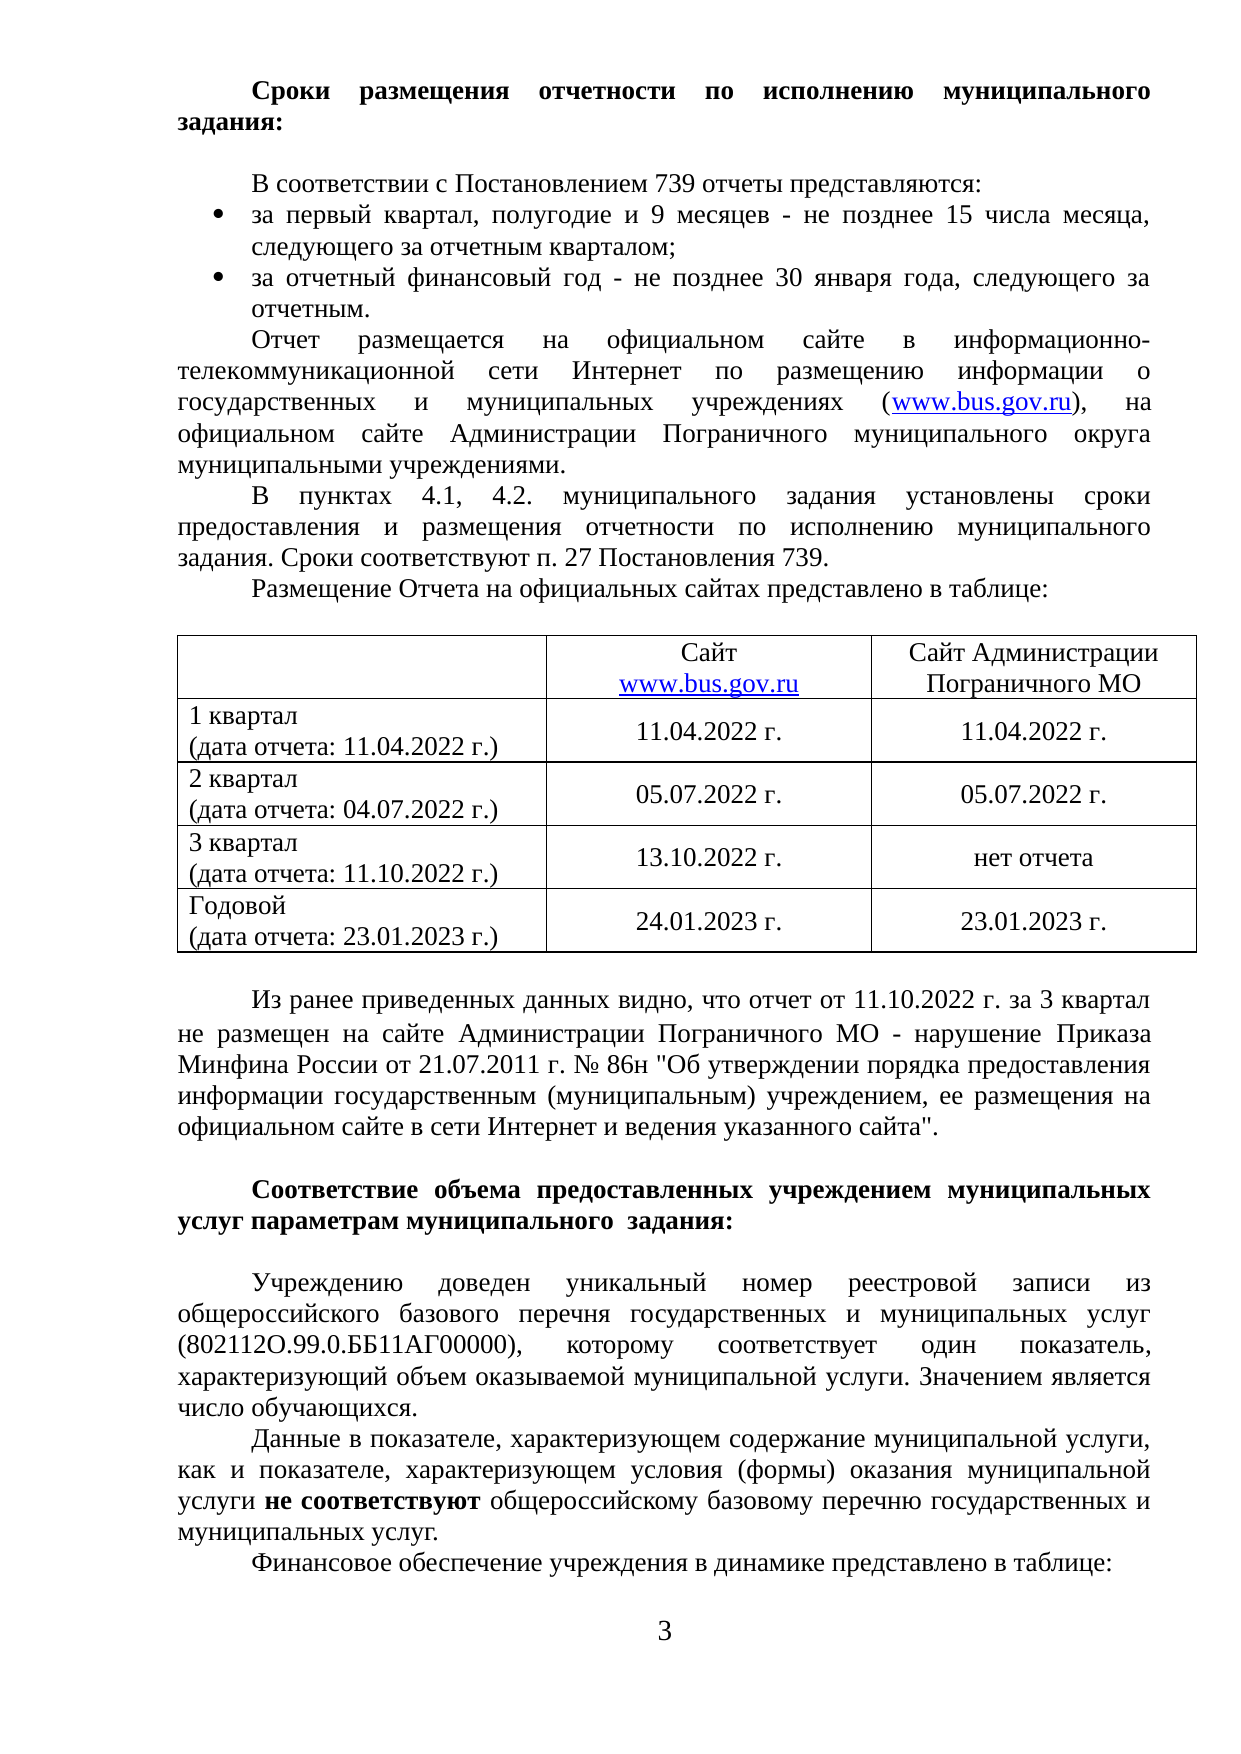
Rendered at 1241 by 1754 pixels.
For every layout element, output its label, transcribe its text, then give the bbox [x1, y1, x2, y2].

table_cell 2 квартал (дата отчета: 04.07.2022 г.) [178, 763, 546, 825]
table_cell 1 квартал (дата отчета: 11.04.2022 г.) [178, 699, 546, 761]
table_cell 3 квартал (дата отчета: 11.10.2022 г.) [178, 826, 546, 888]
text Данные в показателе, характеризующем содержание муниципальной услуги, как и показателе, характеризующем условия (формы) оказания муниципальной услуги не соответствуют общероссийскому базовому перечню государственных и муниципальных услуг. [177, 1422, 1152, 1547]
table_cell 24.01.2023 г. [547, 889, 871, 951]
table_cell 05.07.2022 г. [547, 763, 871, 825]
table_cell Годовой (дата отчета: 23.01.2023 г.) [178, 889, 546, 951]
text В пунктах 4.1, 4.2. муниципального задания установлены сроки предоставления и размещения отчетности по исполнению муниципального задания. Сроки соответствуют п. 27 Постановления 739. [177, 479, 1152, 572]
table_cell 13.10.2022 г. [547, 826, 871, 888]
list за первый квартал, полугодие и 9 месяцев - не позднее 15 числа месяца, следующего за отчетным кварталом; [213, 198, 1152, 261]
text Соответствие объема предоставленных учреждением муниципальных услуг параметрам муниципального задания: [177, 1173, 1152, 1235]
table_header [178, 636, 546, 698]
table_cell 11.04.2022 г. [872, 699, 1196, 761]
text Финансовое обеспечение учреждения в динамике представлено в таблице: [177, 1547, 1152, 1578]
text Сроки размещения отчетности по исполнению муниципального задания: [177, 74, 1152, 136]
table_cell 23.01.2023 г. [872, 889, 1196, 951]
table_header Сайт www.bus.gov.ru [547, 636, 871, 698]
table_cell 05.07.2022 г. [872, 763, 1196, 825]
text Отчет размещается на официальном сайте в информационно-телекоммуникационной сети Интернет по размещению информации о государственных и муниципальных учреждениях (www.bus.gov.ru), на официальном сайте Администрации Пограничного муниципального округа муниципальными учреждениями. [177, 323, 1152, 479]
table_header Сайт Администрации Пограничного МО [872, 636, 1196, 698]
list за отчетный финансовый год - не позднее 30 января года, следующего за отчетным. [213, 261, 1152, 323]
text Учреждению доведен уникальный номер реестровой записи из общероссийского базового перечня государственных и муниципальных услуг (802112О.99.0.ББ11АГ00000), которому соответствует один показатель, характеризующий объем оказываемой муниципальной услуги. Значением является число обучающихся. [177, 1266, 1152, 1422]
text В соответствии с Постановлением 739 отчеты представляются: [177, 167, 1152, 198]
text Размещение Отчета на официальных сайтах представлено в таблице: [177, 572, 1152, 603]
table_cell 11.04.2022 г. [547, 699, 871, 761]
text Из ранее приведенных данных видно, что отчет от 11.10.2022 г. за 3 квартал не размещен на сайте Администрации Пограничного МО - нарушение Приказа Минфина России от 21.07.2011 г. № 86н "Об утверждении порядка предоставления информации государственным (муниципальным) учреждением, ее размещения на официальном сайте в сети Интернет и ведения указанного сайта". [177, 983, 1152, 1142]
table_cell нет отчета [872, 826, 1196, 888]
